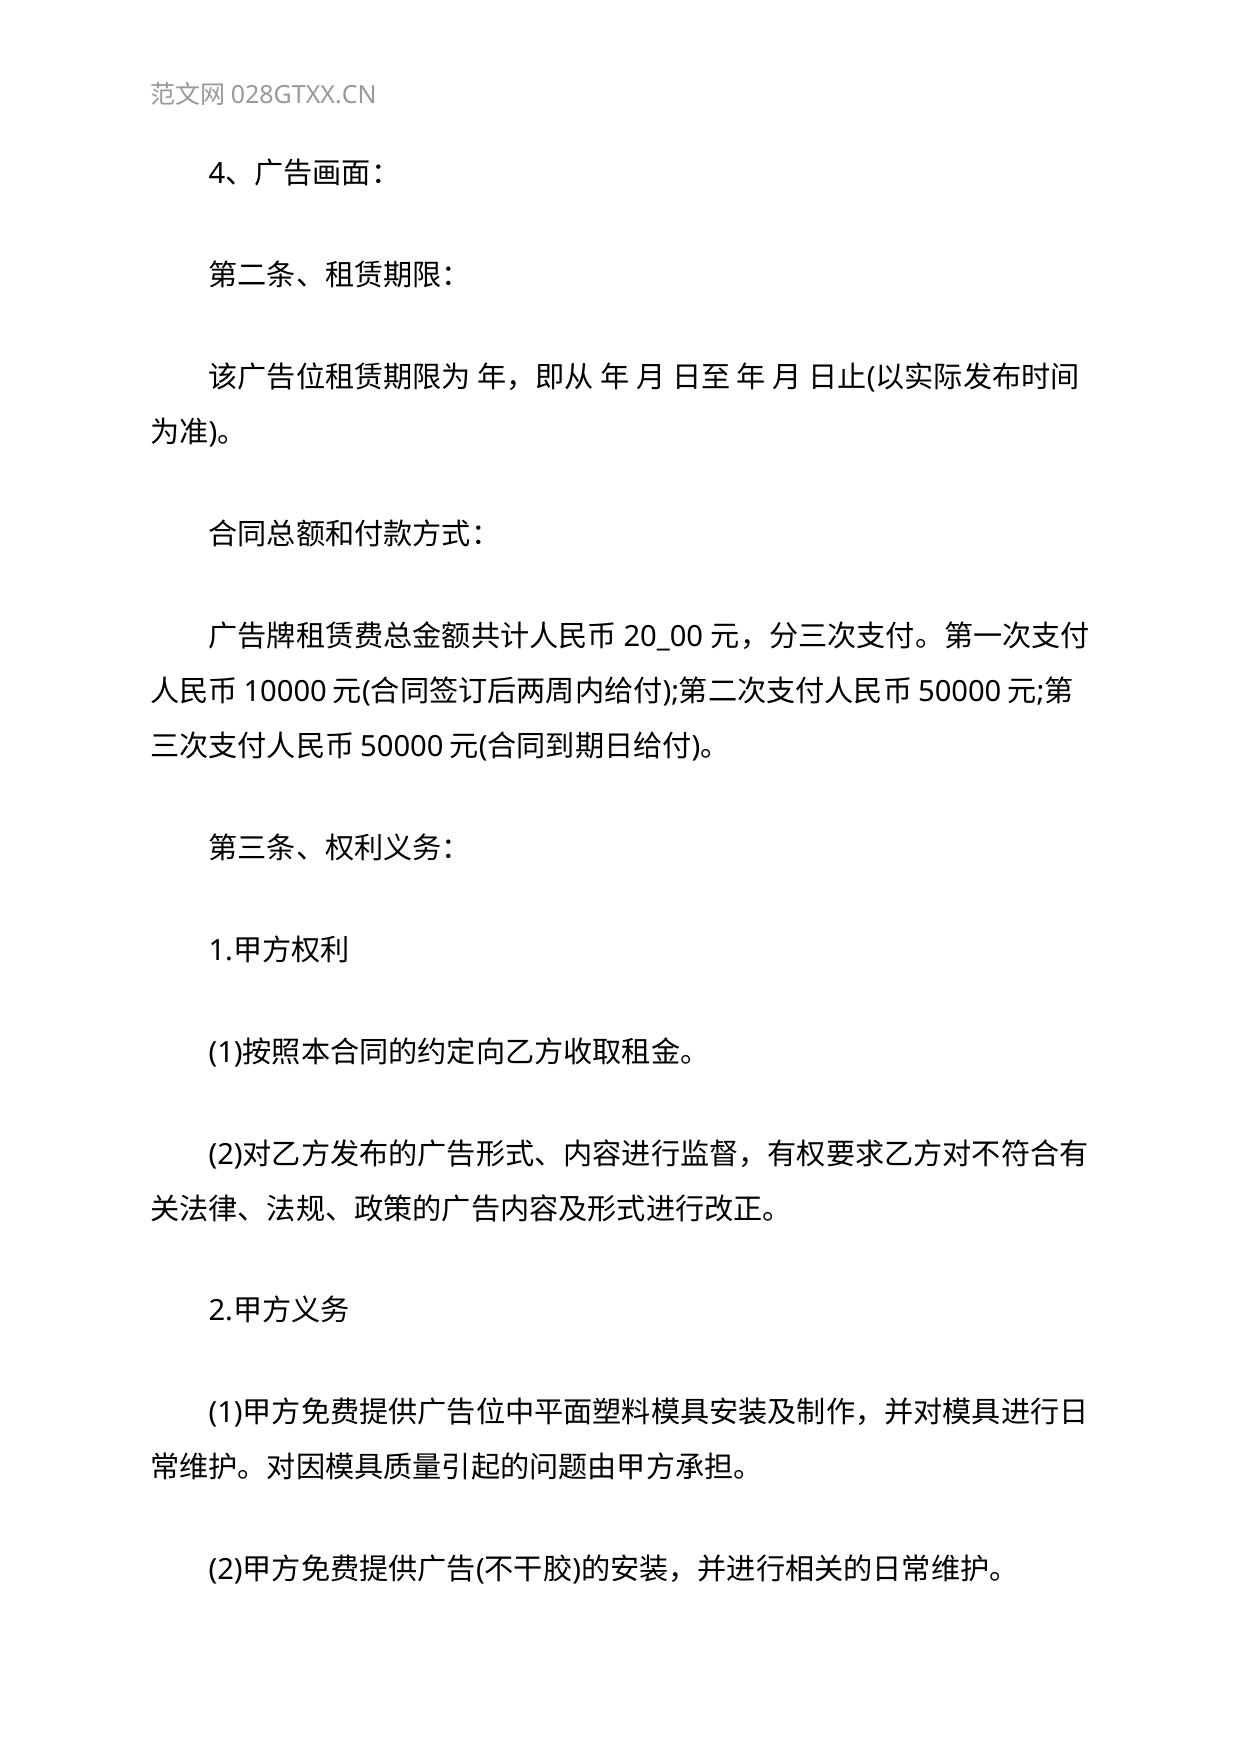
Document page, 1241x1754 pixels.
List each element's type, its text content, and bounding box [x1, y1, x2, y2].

text 广告牌租赁费总金额共计人民币 20_00 元，分三次支付。第一次支付人民币10000元(合同签订后两周内给付);第二次支付人民币50000元;第三次支付人民币50000元(合同到期日给付)。 [150, 612, 1090, 765]
text 合同总额和付款方式： [150, 511, 1090, 553]
text 第三条、权利义务： [150, 824, 1090, 867]
text 该广告位租赁期限为 年，即从 年 月 日至 年 月 日止(以实际发布时间为准)。 [150, 354, 1090, 451]
text 4、广告画面： [150, 150, 1090, 192]
text 2.甲方义务 [150, 1287, 1090, 1329]
text (1)甲方免费提供广告位中平面塑料模具安装及制作，并对模具进行日常维护。对因模具质量引起的问题由甲方承担。 [150, 1389, 1090, 1486]
text (2)对乙方发布的广告形式、内容进行监督，有权要求乙方对不符合有关法律、法规、政策的广告内容及形式进行改正。 [150, 1130, 1090, 1227]
text 第二条、租赁期限： [150, 252, 1090, 294]
text (2)甲方免费提供广告(不干胶)的安装，并进行相关的日常维护。 [150, 1546, 1090, 1588]
text 1.甲方权利 [150, 926, 1090, 969]
text (1)按照本合同的约定向乙方收取租金。 [150, 1028, 1090, 1071]
